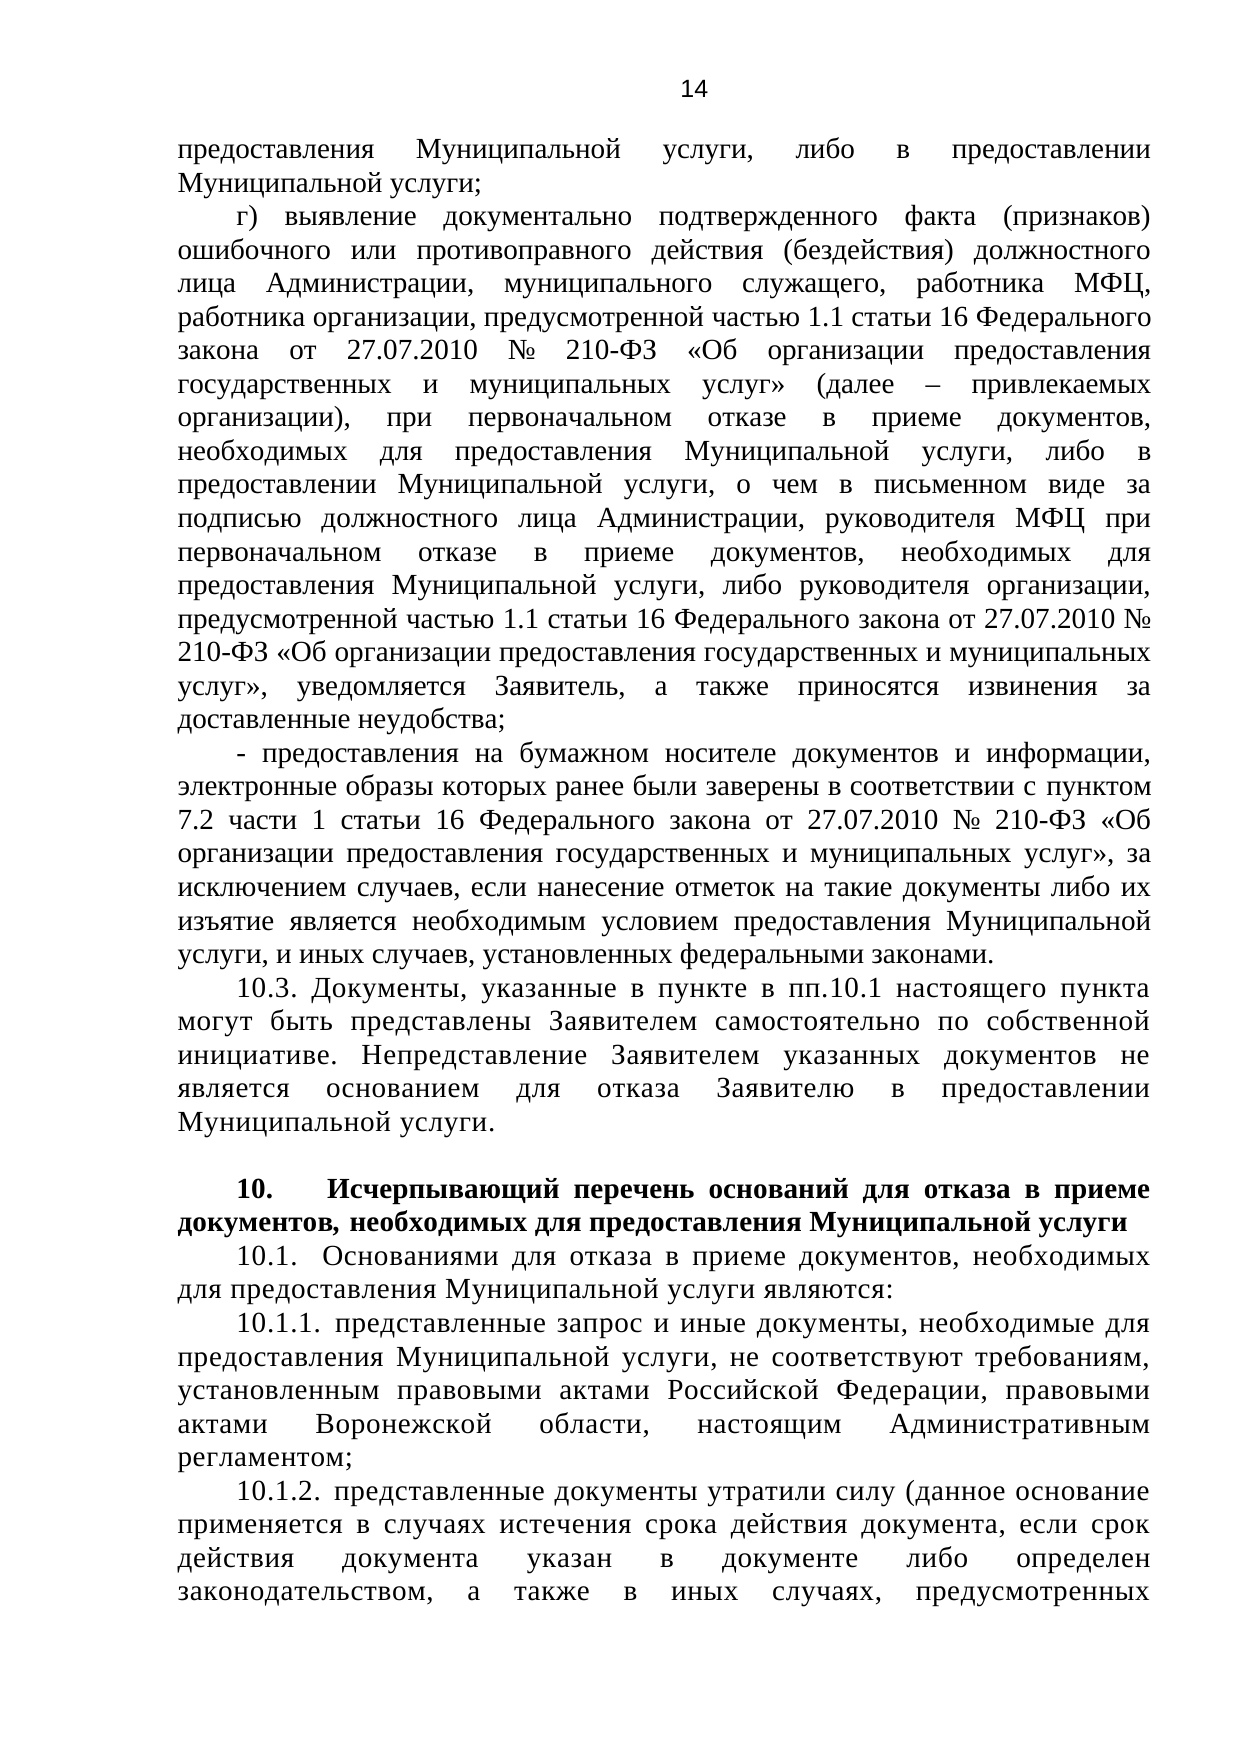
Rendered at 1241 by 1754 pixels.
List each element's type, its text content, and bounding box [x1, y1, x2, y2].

text - предоставления на бумажном носителе документов и информации, электронные образы которых ранее были заверены в соответствии с пунктом 7.2 части 1 статьи 16 Федерального закона от 27.07.2010 № 210-ФЗ «Об организации предоставления государственных и муниципальных услуг», за исключением случаев, если нанесение отметок на такие документы либо их изъятие является необходимым условием предоставления Муниципальной услуги, и иных случаев, установленных федеральными законами. [177, 735, 1152, 970]
text г) выявление документально подтвержденного факта (признаков) ошибочного или противоправного действия (бездействия) должностного лица Администрации, муниципального служащего, работника МФЦ, работника организации, предусмотренной частью 1.1 статьи 16 Федерального закона от 27.07.2010 № 210-ФЗ «Об организации предоставления государственных и муниципальных услуг» (далее – привлекаемых организации), при первоначальном отказе в приеме документов, необходимых для предоставления Муниципальной услуги, либо в предоставлении Муниципальной услуги, о чем в письменном виде за подписью должностного лица Администрации, руководителя МФЦ при первоначальном отказе в приеме документов, необходимых для предоставления Муниципальной услуги, либо руководителя организации, предусмотренной частью 1.1 статьи 16 Федерального закона от 27.07.2010 № 210-ФЗ «Об организации предоставления государственных и муниципальных услуг», уведомляется Заявитель, а также приносятся извинения за доставленные неудобства; [177, 198, 1152, 735]
list Основаниями для отказа в приеме документов, необходимых для предоставления Муниципальной услуги являются: [177, 1238, 1152, 1305]
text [177, 131, 1152, 198]
list Исчерпывающий перечень оснований для отказа в приеме документов, необходимых для предоставления Муниципальной услуги [177, 1171, 1152, 1238]
text 10.3. Документы, указанные в пункте в пп.10.1 настоящего пункта могут быть представлены Заявителем самостоятельно по собственной инициативе. Непредставление Заявителем указанных документов не является основанием для отказа Заявителю в предоставлении Муниципальной услуги. [177, 970, 1152, 1137]
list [177, 1473, 1152, 1607]
list представленные запрос и иные документы, необходимые для предоставления Муниципальной услуги, не соответствуют требованиям, установленным правовыми актами Российской Федерации, правовыми актами Воронежской области, настоящим Административным регламентом; [177, 1305, 1152, 1473]
